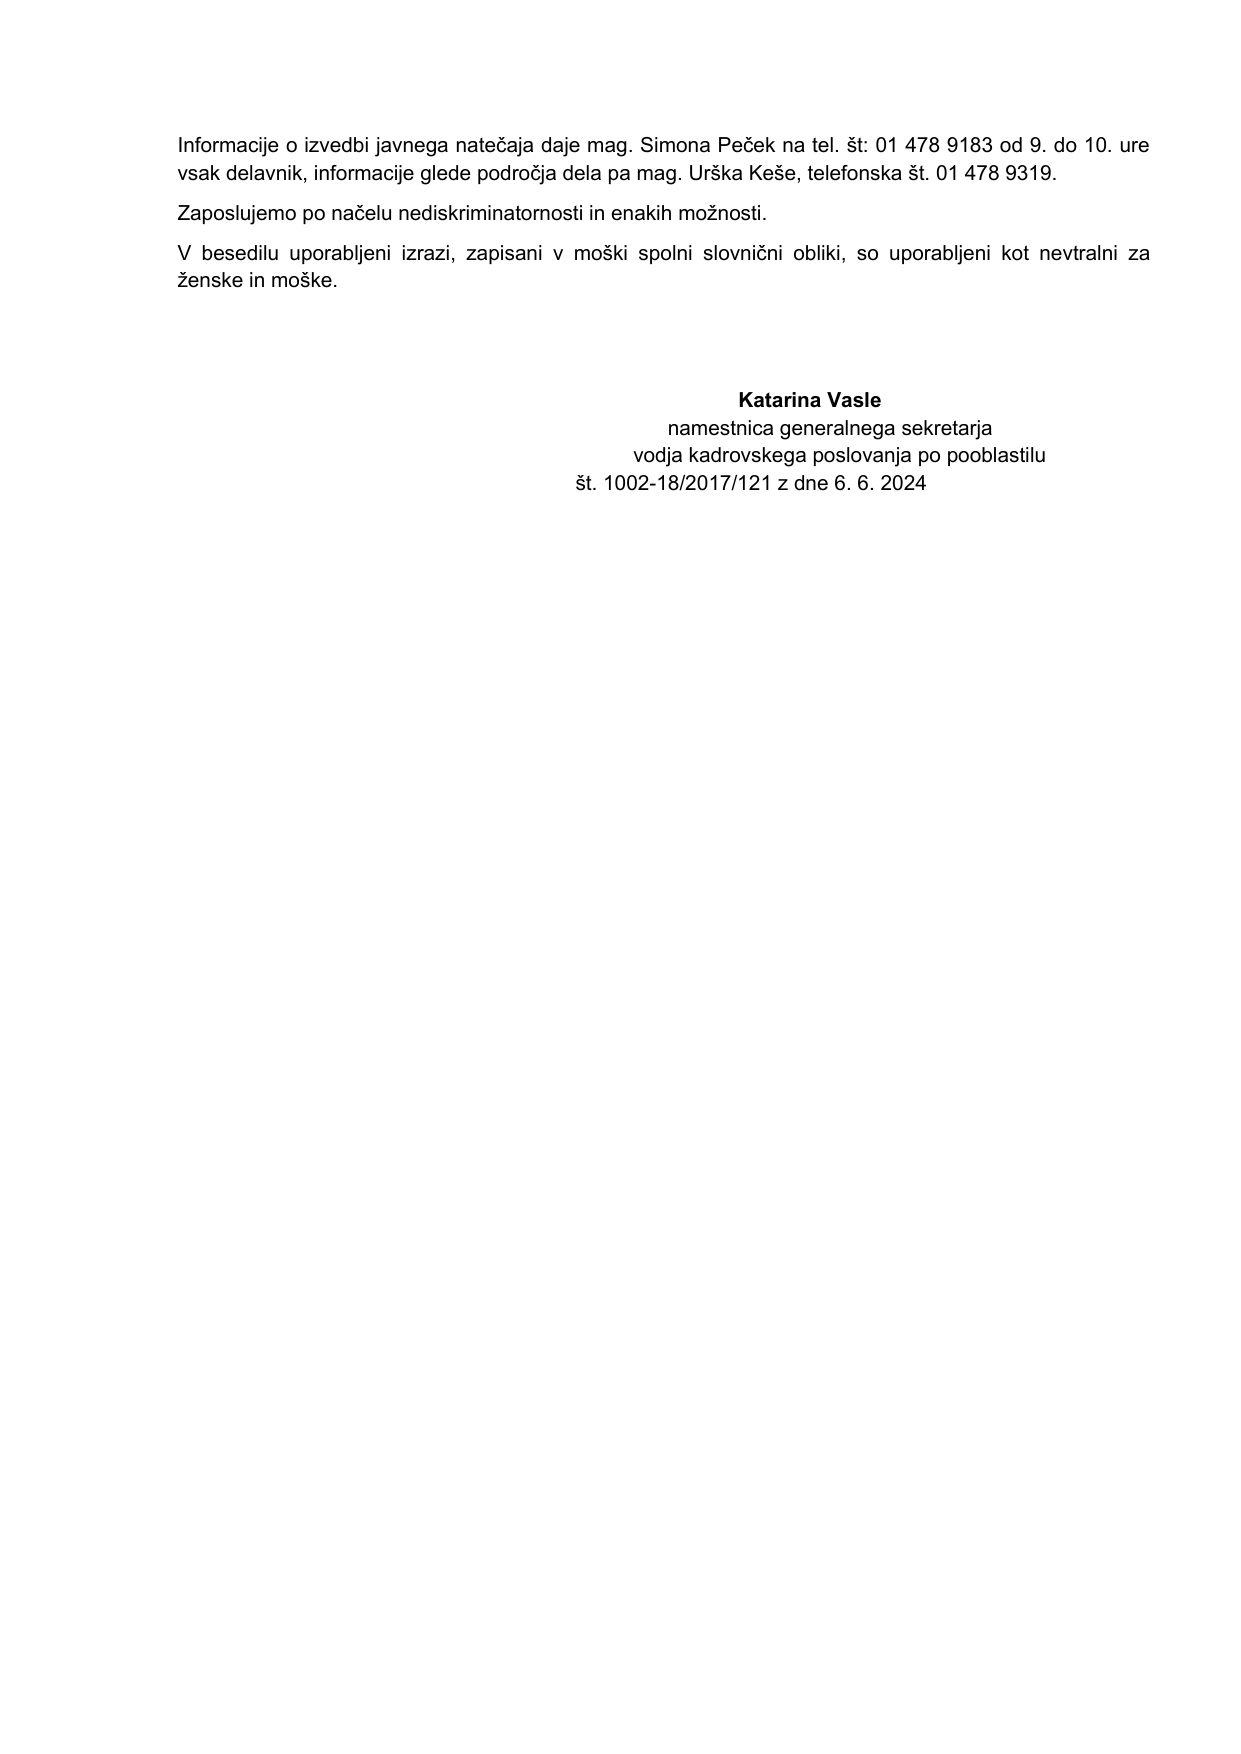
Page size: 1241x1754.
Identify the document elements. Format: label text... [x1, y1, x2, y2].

text Katarina Vasle [177, 388, 1152, 412]
text Zaposlujemo po načelu nediskriminatornosti in enakih možnosti. [177, 200, 1152, 224]
text namestnica generalnega sekretarja [177, 415, 1152, 439]
text vodja kadrovskega poslovanja po pooblastilu št. 1002-18/2017/121 z dne 6. 6. 2024 [177, 443, 1152, 494]
text Informacije o izvedbi javnega natečaja daje mag. Simona Peček na tel. št: 01 478 9183 od 9. do 10. ure vsak delavnik, informacije glede področja dela pa mag. Urška Keše, telefonska št. 01 478 9319. [177, 133, 1152, 184]
text V besedilu uporabljeni izrazi, zapisani v moški spolni slovnični obliki, so uporabljeni kot nevtralni za ženske in moške. [177, 240, 1152, 292]
